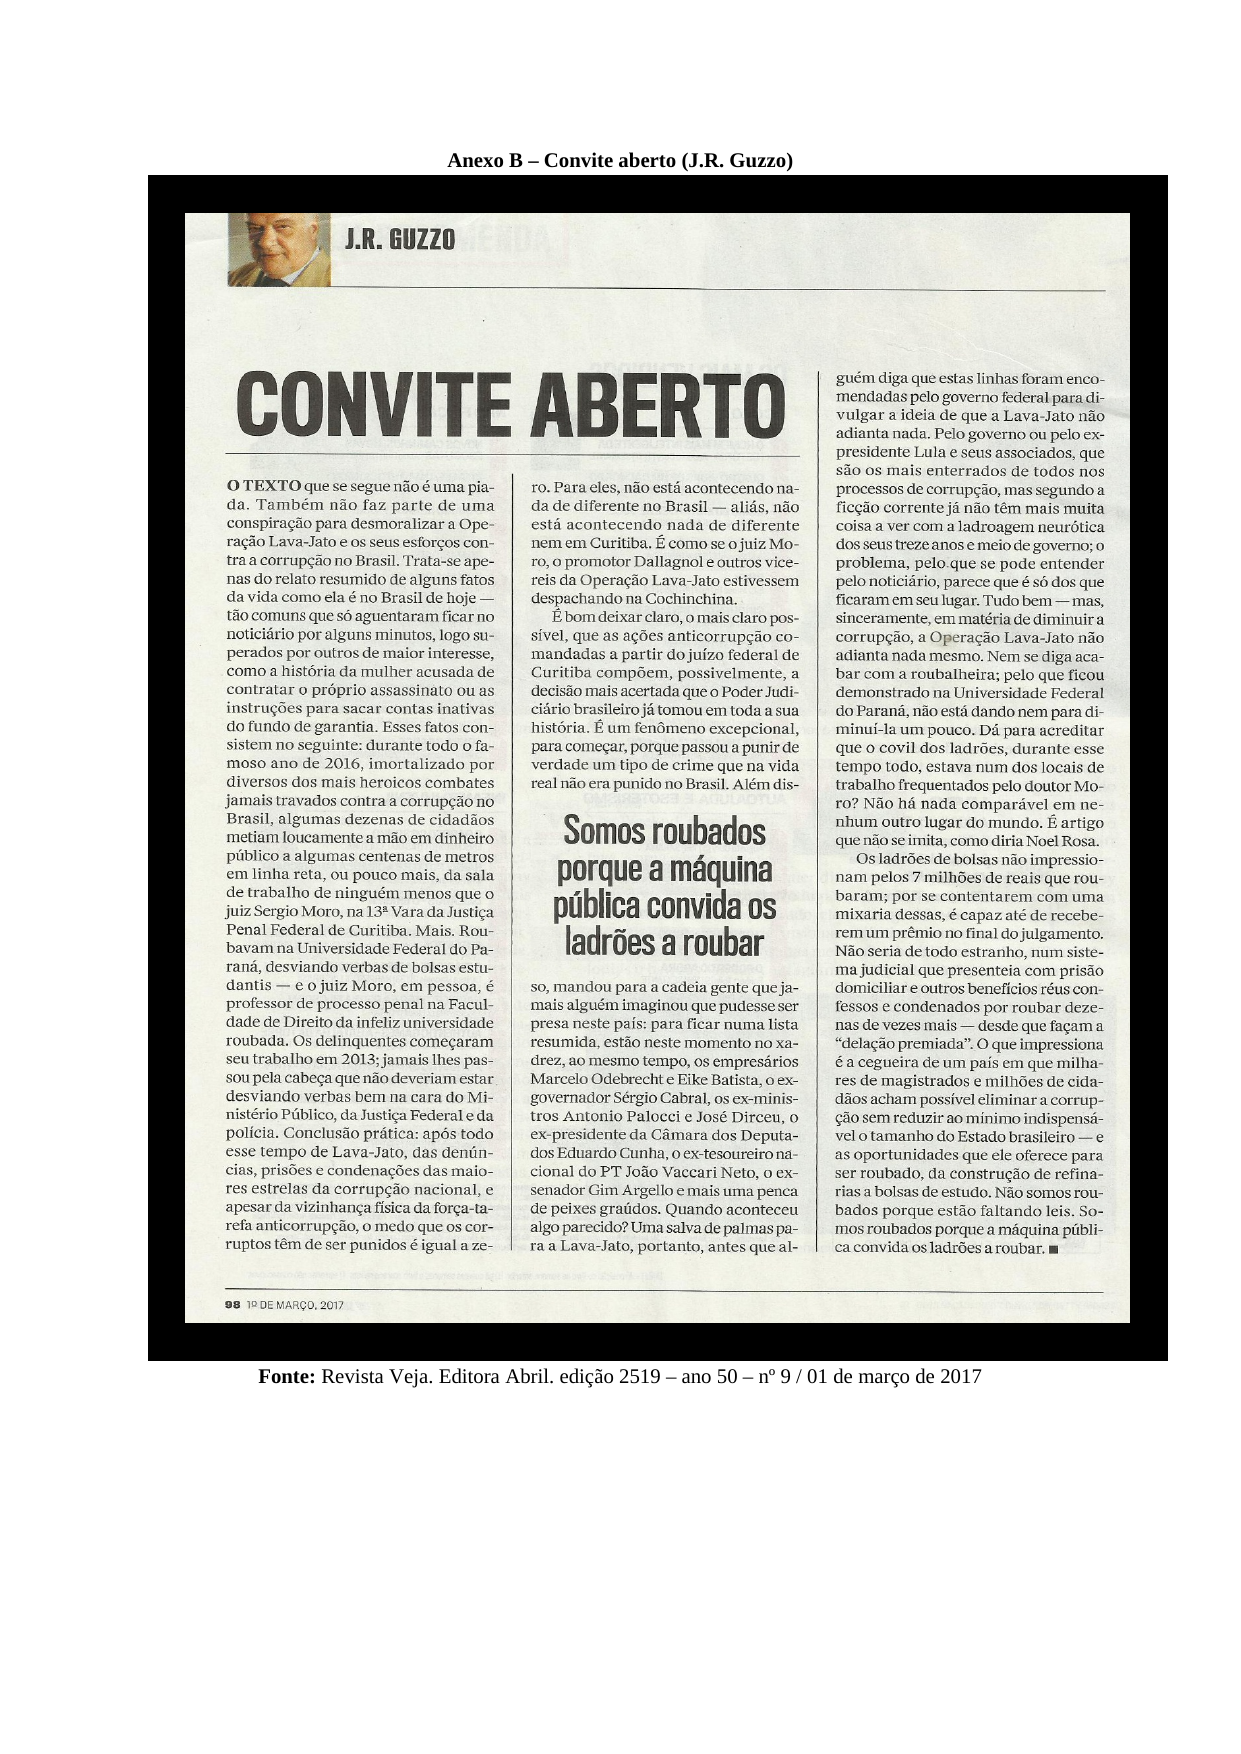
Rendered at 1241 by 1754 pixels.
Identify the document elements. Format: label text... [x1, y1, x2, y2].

picture [185, 213, 1130, 1323]
text Fonte: Revista Veja. Editora Abril. edição 2519 – ano 50 – nº 9 / 01 de março de 2017 [148, 1364, 1092, 1388]
text Anexo B – Convite aberto (J.R. Guzzo) [148, 148, 1092, 172]
